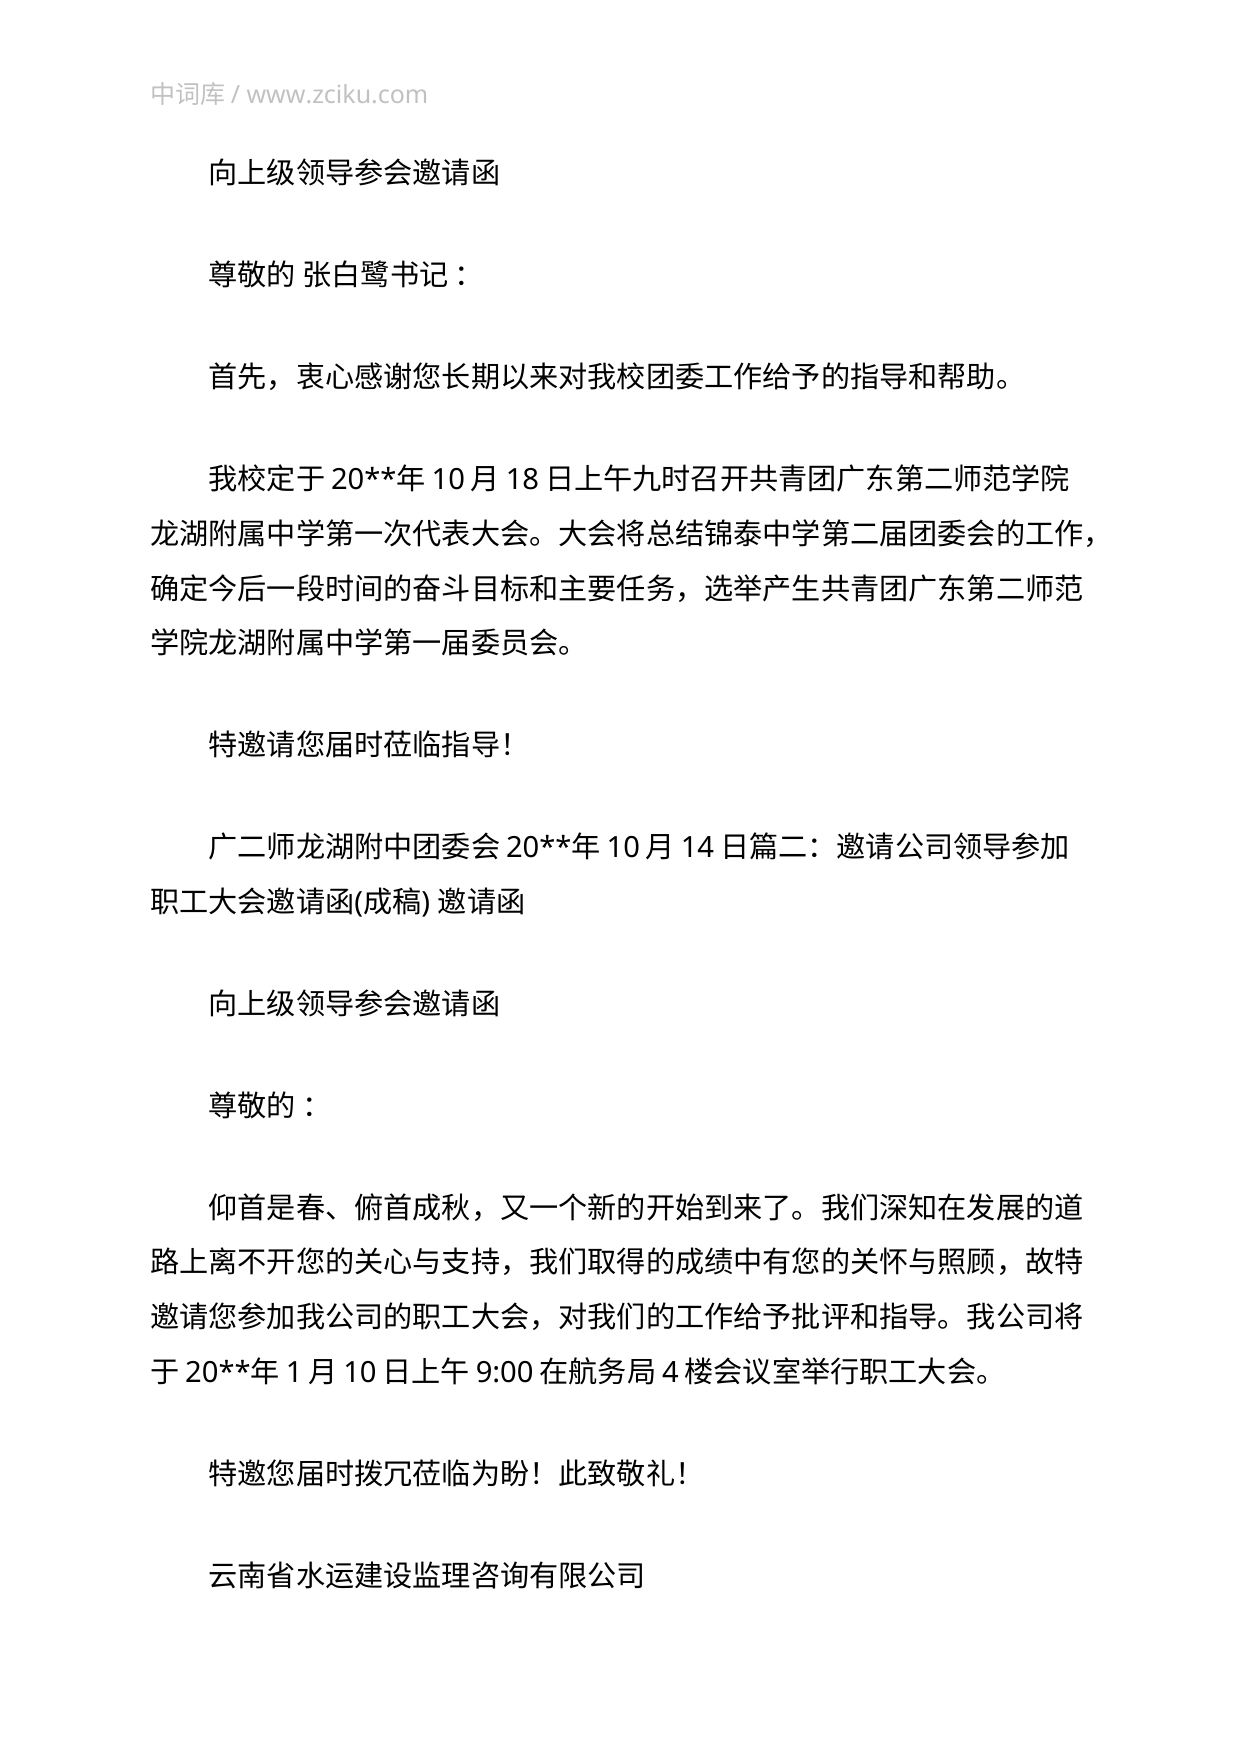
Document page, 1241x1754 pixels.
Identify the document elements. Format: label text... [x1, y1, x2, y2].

text 向上级领导参会邀请函 [150, 150, 1090, 192]
text 特邀您届时拨冗莅临为盼！此致敬礼！ [150, 1451, 1090, 1493]
text 特邀请您届时莅临指导！ [150, 722, 1090, 764]
text 广二师龙湖附中团委会20**年10月14日篇二：邀请公司领导参加职工大会邀请函(成稿) 邀请函 [150, 824, 1090, 921]
text 尊敬的 张白鹭书记 ： [150, 252, 1090, 294]
text 云南省水运建设监理咨询有限公司 [150, 1553, 1090, 1595]
text 向上级领导参会邀请函 [150, 981, 1090, 1023]
text 我校定于20**年10月18日上午九时召开共青团广东第二师范学院龙湖附属中学第一次代表大会。大会将总结锦泰中学第二届团委会的工作，确定今后一段时间的奋斗目标和主要任务，选举产生共青团广东第二师范学院龙湖附属中学第一届委员会。 [150, 455, 1090, 662]
text 尊敬的 ： [150, 1082, 1090, 1125]
text 首先，衷心感谢您长期以来对我校团委工作给予的指导和帮助。 [150, 353, 1090, 396]
text 仰首是春、俯首成秋，又一个新的开始到来了。我们深知在发展的道路上离不开您的关心与支持，我们取得的成绩中有您的关怀与照顾，故特邀请您参加我公司的职工大会，对我们的工作给予批评和指导。我公司将于20**年1月10日上午9:00在航务局4楼会议室举行职工大会。 [150, 1184, 1090, 1391]
